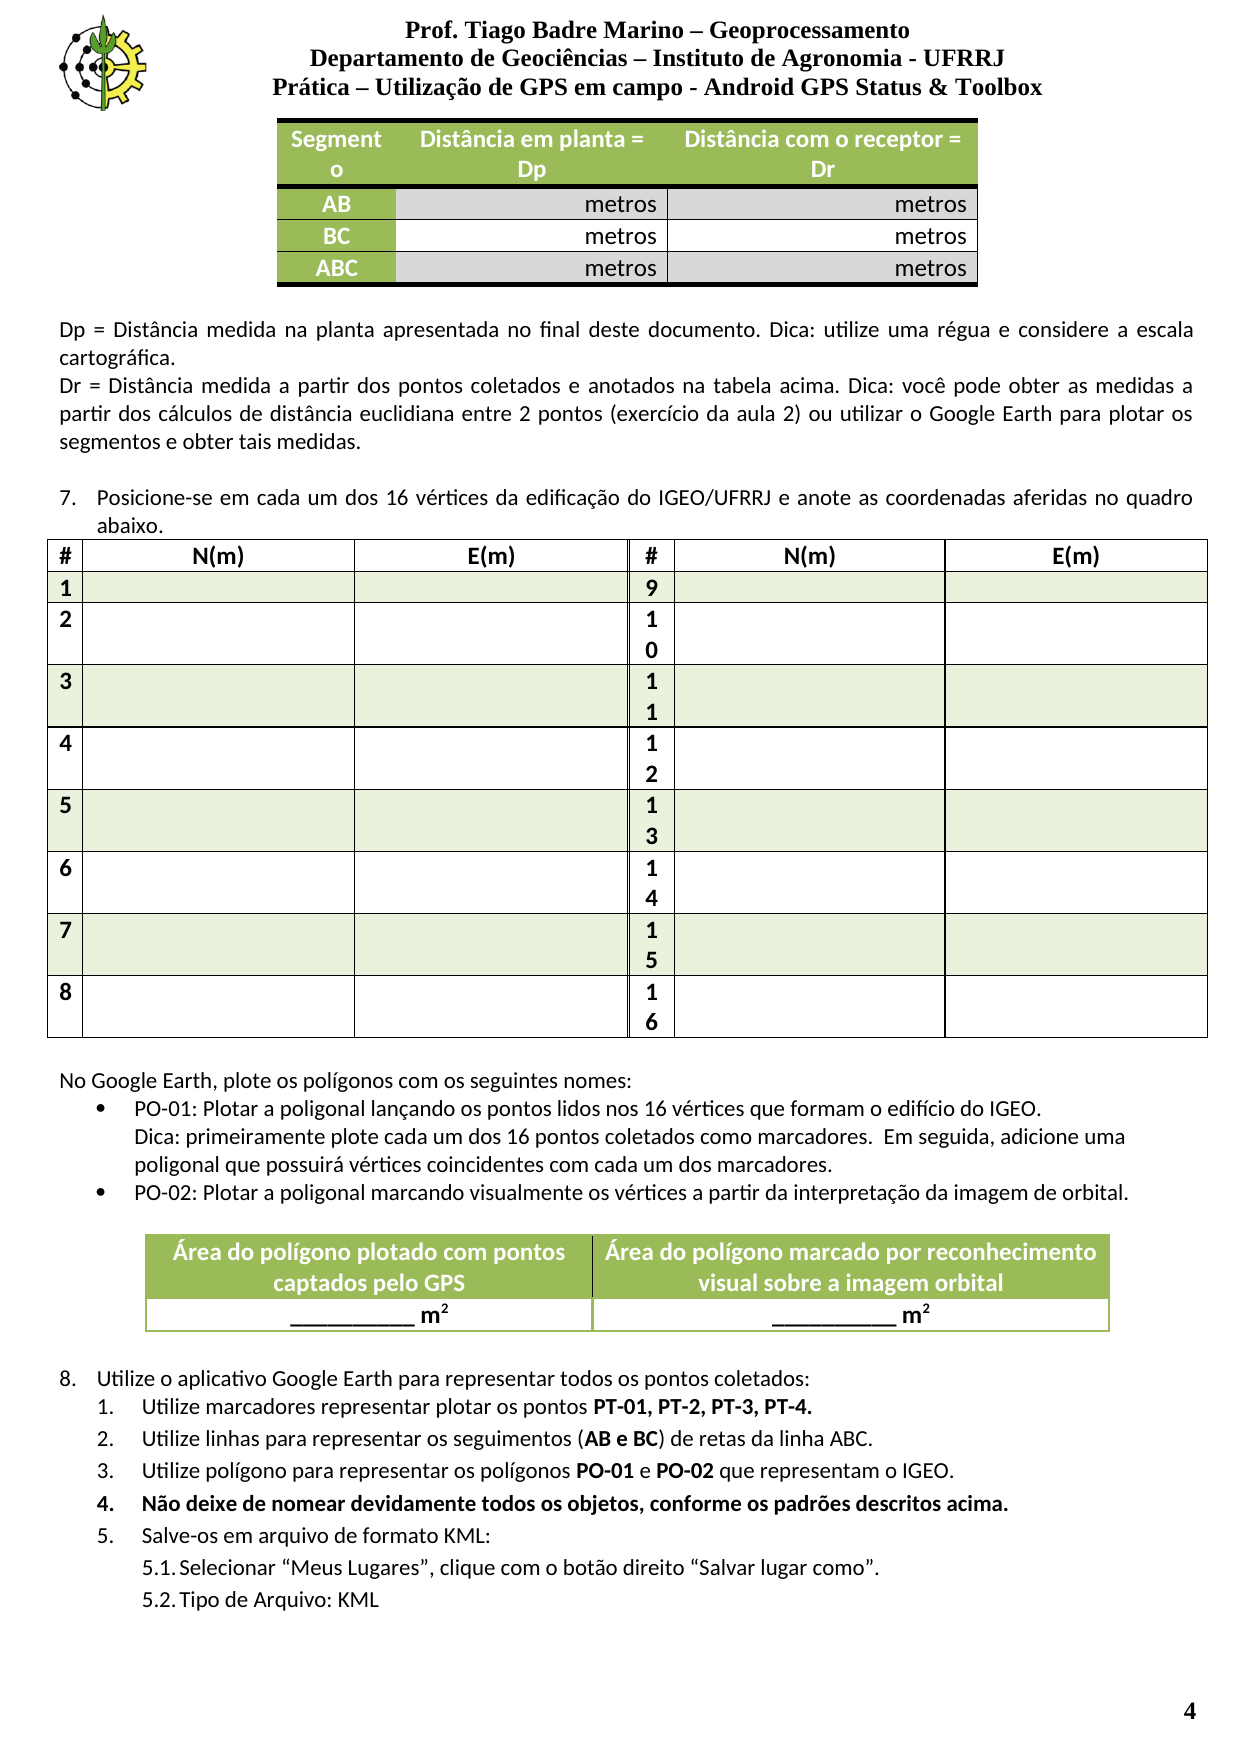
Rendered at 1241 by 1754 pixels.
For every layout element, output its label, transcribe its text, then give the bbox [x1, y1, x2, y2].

table_cell 16 [630, 976, 674, 1037]
table_cell 5 [48, 790, 82, 851]
table_header Área do polígono plotado com pontos captados pelo GPS [147, 1236, 592, 1297]
table_cell __________ m2 [594, 1299, 1108, 1330]
list Utilize polígono para representar os polígonos PO-01 e PO-02 que representam o IGEO. [97, 1456, 1196, 1484]
table_cell [355, 852, 627, 913]
table_header E(m) [355, 540, 627, 571]
table_cell [946, 572, 1207, 602]
table_header Distância com o receptor = Dr [668, 123, 978, 184]
table_cell 6 [48, 852, 82, 913]
table_cell 15 [630, 914, 674, 975]
table_cell 14 [630, 852, 674, 913]
table_header N(m) [83, 540, 354, 571]
table_cell 7 [48, 914, 82, 975]
table_cell [675, 572, 944, 602]
table_cell [83, 572, 354, 602]
table_cell [355, 976, 627, 1037]
table_header Segmento [277, 123, 396, 184]
table_cell ABC [277, 252, 396, 282]
table_cell metros [668, 189, 977, 219]
table_cell 9 [630, 572, 674, 602]
table_header # [630, 540, 674, 571]
table_cell [355, 790, 627, 851]
table_cell [675, 852, 944, 913]
table_cell [83, 665, 354, 726]
table_cell metros [668, 252, 977, 282]
table_cell [83, 603, 354, 664]
list Selecionar “Meus Lugares”, clique com o botão direito “Salvar lugar como”. [142, 1553, 1196, 1581]
table_cell BC [277, 220, 396, 251]
table_cell [83, 728, 354, 788]
list Posicione-se em cada um dos 16 vértices da edificação do IGEO/UFRRJ e anote as coordenadas aferidas no quadro abaixo. [59, 483, 1196, 539]
table_cell 8 [48, 976, 82, 1037]
table_cell [355, 914, 627, 975]
table_header Área do polígono marcado por reconhecimento visual sobre a imagem orbital [593, 1236, 1108, 1297]
table_cell [946, 603, 1207, 664]
table_cell [946, 914, 1207, 975]
list No Google Earth, plote os polígonos com os seguintes nomes: [59, 1066, 1196, 1094]
table_cell [83, 852, 354, 913]
list Não deixe de nomear devidamente todos os objetos, conforme os padrões descritos acima. [97, 1489, 1196, 1517]
list Dr = Distância medida a partir dos pontos coletados e anotados na tabela acima. Dica: você pode obter as medidas a partir dos cálculos de distância euclidiana entre 2 pontos (exercício da aula 2) ou utilizar o Google Earth para plotar os segmentos e obter tais medidas. [59, 371, 1196, 455]
table_cell [83, 914, 354, 975]
table_header Distância em planta = Dp [396, 123, 668, 184]
table_cell [675, 790, 944, 851]
table_cell [675, 665, 944, 726]
table_cell 4 [48, 728, 82, 788]
table_header N(m) [675, 540, 944, 571]
table_cell [83, 790, 354, 851]
list PO-02: Plotar a poligonal marcando visualmente os vértices a partir da interpretação da imagem de orbital. [97, 1178, 1196, 1206]
table_header # [48, 540, 82, 571]
table_cell [355, 572, 627, 602]
list Utilize marcadores representar plotar os pontos PT-01, PT-2, PT-3, PT-4. [97, 1392, 1196, 1420]
table_cell 10 [630, 603, 674, 664]
list Dp = Distância medida na planta apresentada no final deste documento. Dica: utilize uma régua e considere a escala cartográfica. [59, 315, 1196, 371]
table_cell [946, 852, 1207, 913]
table_cell [946, 665, 1207, 726]
table_cell [675, 976, 944, 1037]
table_cell metros [396, 252, 667, 282]
list Salve-os em arquivo de formato KML: [97, 1521, 1196, 1549]
table_cell [946, 728, 1207, 788]
table_cell [355, 665, 627, 726]
table_cell __________ m2 [147, 1299, 591, 1330]
table_cell [675, 728, 944, 788]
table_cell metros [668, 220, 977, 251]
table_cell 3 [48, 665, 82, 726]
table_header E(m) [946, 540, 1207, 571]
table_cell [675, 914, 944, 975]
table_cell [355, 603, 627, 664]
table_cell 13 [630, 790, 674, 851]
table_cell [83, 976, 354, 1037]
list Utilize linhas para representar os seguimentos (AB e BC) de retas da linha ABC. [97, 1424, 1196, 1452]
table_cell AB [277, 189, 396, 219]
list PO-01: Plotar a poligonal lançando os pontos lidos nos 16 vértices que formam o edifício do IGEO. Dica: primeiramente plote cada um dos 16 pontos coletados como marcadores. Em seguida, adicione uma poligonal que possuirá vértices coincidentes com cada um dos marcadores. [97, 1094, 1196, 1178]
table_cell [355, 728, 627, 788]
table_cell [946, 790, 1207, 851]
list Tipo de Arquivo: KML [142, 1585, 1196, 1613]
table_cell [946, 976, 1207, 1037]
table_cell 1 [48, 572, 82, 602]
picture [59, 14, 147, 111]
table_cell 2 [48, 603, 82, 664]
table_cell 12 [630, 728, 674, 788]
table_cell 11 [630, 665, 674, 726]
list Utilize o aplicativo Google Earth para representar todos os pontos coletados: [59, 1364, 1196, 1392]
table_cell [675, 603, 944, 664]
table_cell metros [396, 189, 667, 219]
table_cell metros [396, 220, 667, 251]
